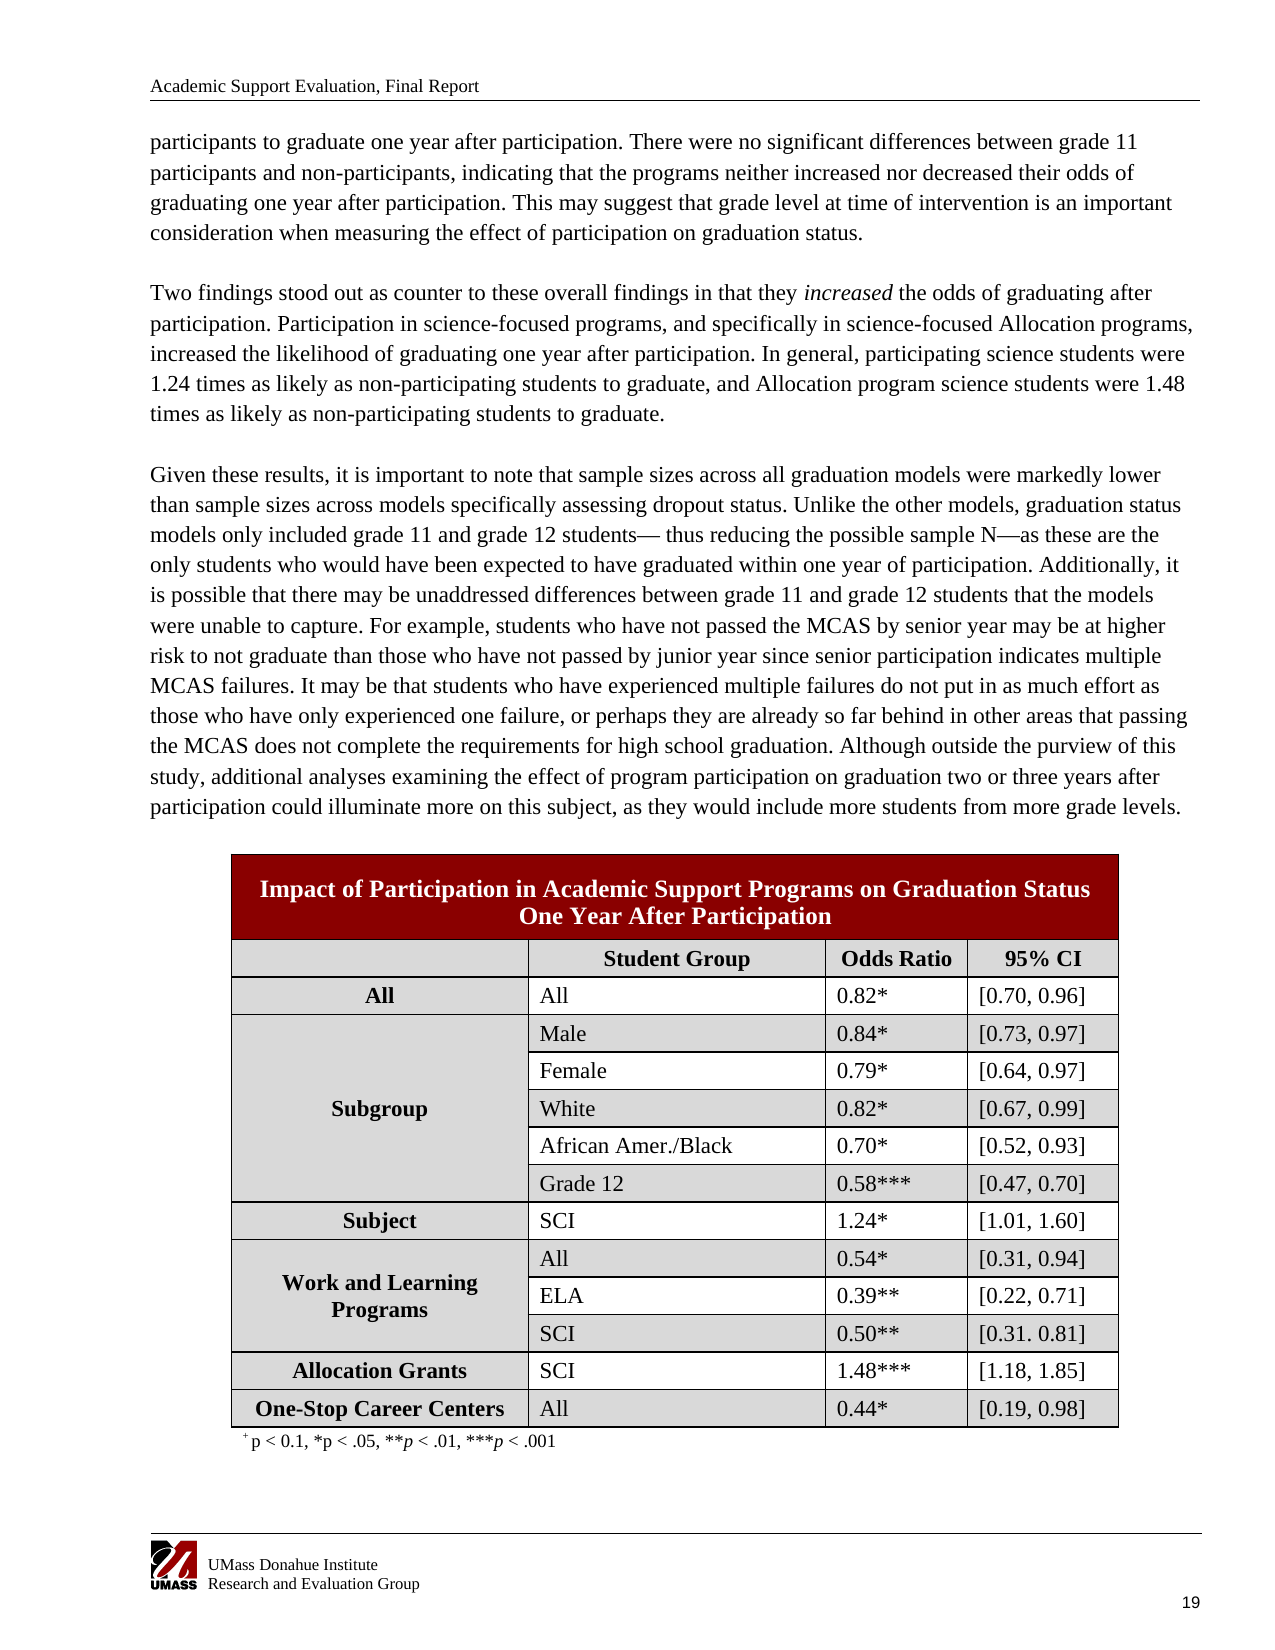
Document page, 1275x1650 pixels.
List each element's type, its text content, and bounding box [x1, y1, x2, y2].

table_cell African Amer./Black [529, 1128, 825, 1164]
table_cell Male [529, 1015, 825, 1051]
table_cell [0.19, 0.98] [968, 1390, 1118, 1426]
table_cell One-Stop Career Centers [232, 1390, 528, 1426]
table_cell [0.52, 0.93] [968, 1128, 1118, 1164]
table_cell [0.47, 0.70] [968, 1165, 1118, 1201]
table_cell Odds Ratio [826, 940, 967, 976]
table_cell 0.54* [826, 1240, 967, 1276]
table_cell 0.58*** [826, 1165, 967, 1201]
table_cell Student Group [529, 940, 825, 976]
table_cell SCI [529, 1315, 825, 1351]
table_cell Grade 12 [529, 1165, 825, 1201]
table_cell [0.70, 0.96] [968, 978, 1118, 1014]
table_cell 0.70* [826, 1128, 967, 1164]
table_cell [1.18, 1.85] [968, 1353, 1118, 1389]
picture [151, 1540, 198, 1591]
table_cell 1.24* [826, 1203, 967, 1239]
table_cell 0.50** [826, 1315, 967, 1351]
table_header Impact of Participation in Academic Support Programs on Graduation Status One Year After Participation [232, 855, 1118, 939]
table_cell Subject [232, 1203, 528, 1239]
table_cell 0.82* [826, 1090, 967, 1126]
table_cell [1.01, 1.60] [968, 1203, 1118, 1239]
table_cell SCI [529, 1353, 825, 1389]
table_cell [0.64, 0.97] [968, 1053, 1118, 1089]
table_cell ELA [529, 1278, 825, 1314]
table_cell [0.73, 0.97] [968, 1015, 1118, 1051]
table_cell SCI [529, 1203, 825, 1239]
table_cell 95% CI [968, 940, 1118, 976]
table_cell All [529, 978, 825, 1014]
table_cell [0.22, 0.71] [968, 1278, 1118, 1314]
table_cell 1.48*** [826, 1353, 967, 1389]
table_cell Work and Learning Programs [232, 1240, 528, 1351]
table_cell 0.82* [826, 978, 967, 1014]
table_cell [0.67, 0.99] [968, 1090, 1118, 1126]
table_cell 0.84* [826, 1015, 967, 1051]
table_cell 0.44* [826, 1390, 967, 1426]
text Two findings stood out as counter to these overall findings in that they increased the odds of graduating after participation. Participation in science-focused programs, and specifically in science-focused Allocation programs, increased the likelihood of graduating one year after participation. In general, participating science students were 1.24 times as likely as non-participating students to graduate, and Allocation program science students were 1.48 times as likely as non-participating students to graduate. [150, 279, 1200, 427]
table_cell All [529, 1240, 825, 1276]
table_cell All [232, 978, 528, 1014]
table_cell + p < 0.1, *p < .05, **p < .01, ***p < .001 [231, 1428, 1119, 1464]
text Given these results, it is important to note that sample sizes across all graduation models were markedly lower than sample sizes across models specifically assessing dropout status. Unlike the other models, graduation status models only included grade 11 and grade 12 students— thus reducing the possible sample N—as these are the only students who would have been expected to have graduated within one year of participation. Additionally, it is possible that there may be unaddressed differences between grade 11 and grade 12 students that the models were unable to capture. For example, students who have not passed the MCAS by senior year may be at higher risk to not graduate than those who have not passed by junior year since senior participation indicates multiple MCAS failures. It may be that students who have experienced multiple failures do not put in as much effort as those who have only experienced one failure, or perhaps they are already so far behind in other areas that passing the MCAS does not complete the requirements for high school graduation. Although outside the purview of this study, additional analyses examining the effect of program participation on graduation two or three years after participation could illuminate more on this subject, as they would include more students from more grade levels. [150, 461, 1200, 819]
table_cell White [529, 1090, 825, 1126]
table_cell Female [529, 1053, 825, 1089]
table_cell [232, 940, 528, 976]
table_cell [0.31, 0.94] [968, 1240, 1118, 1276]
table_cell [0.31. 0.81] [968, 1315, 1118, 1351]
table_cell Allocation Grants [232, 1353, 528, 1389]
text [150, 128, 1200, 245]
table_cell All [529, 1390, 825, 1426]
table_cell Subgroup [232, 1015, 528, 1201]
table_cell 0.79* [826, 1053, 967, 1089]
table_cell 0.39** [826, 1278, 967, 1314]
